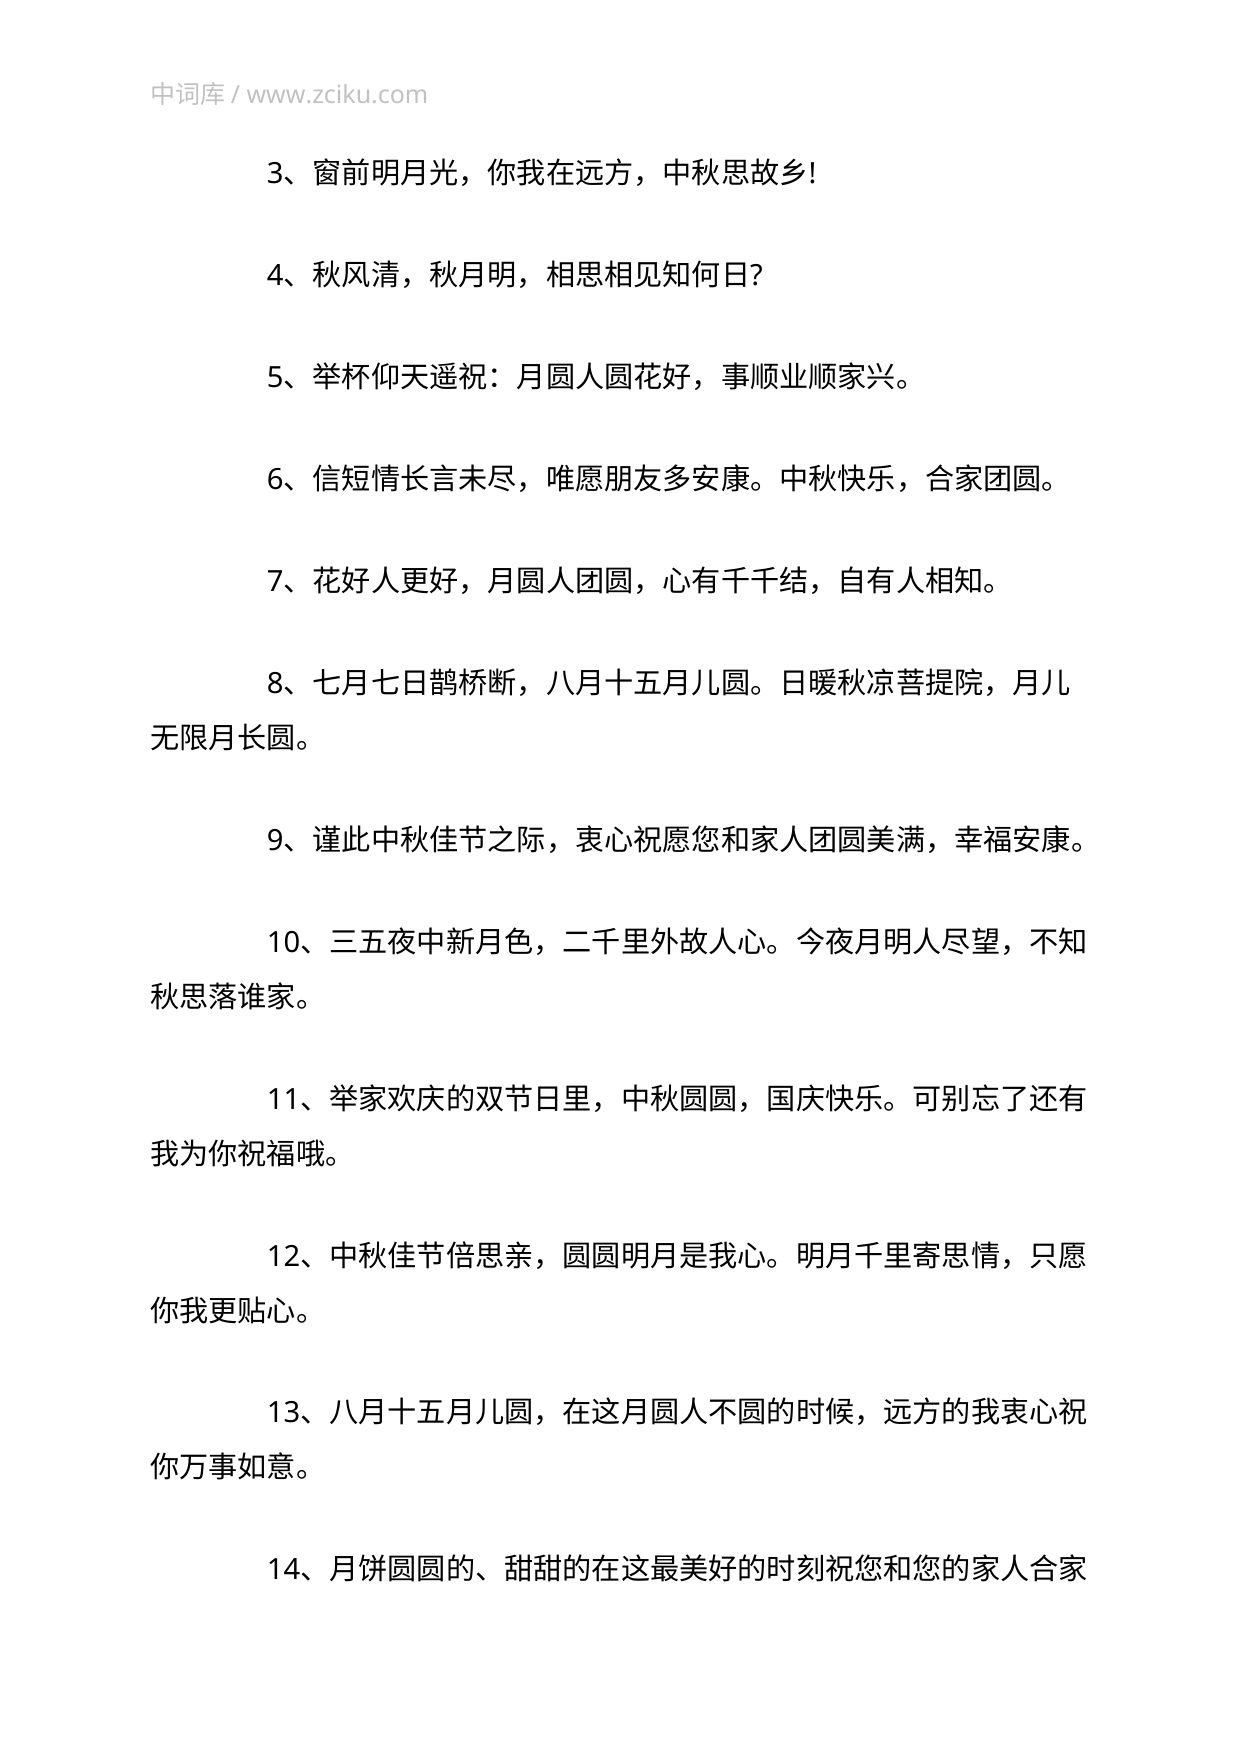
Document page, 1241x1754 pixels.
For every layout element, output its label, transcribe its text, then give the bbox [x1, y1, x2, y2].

text 7、花好人更好，月圆人团圆，心有千千结，自有人相知。 [150, 558, 1090, 600]
text 3、窗前明月光，你我在远方，中秋思故乡! [150, 150, 1090, 192]
text 12、中秋佳节倍思亲，圆圆明月是我心。明月千里寄思情，只愿你我更贴心。 [150, 1232, 1090, 1329]
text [150, 1546, 1090, 1588]
text 13、八月十五月儿圆，在这月圆人不圆的时候，远方的我衷心祝你万事如意。 [150, 1389, 1090, 1486]
text 8、七月七日鹊桥断，八月十五月儿圆。日暖秋凉菩提院，月儿无限月长圆。 [150, 660, 1090, 757]
text 4、秋风清，秋月明，相思相见知何日? [150, 252, 1090, 294]
text 5、举杯仰天遥祝：月圆人圆花好，事顺业顺家兴。 [150, 354, 1090, 396]
text 6、信短情长言未尽，唯愿朋友多安康。中秋快乐，合家团圆。 [150, 456, 1090, 498]
text 10、三五夜中新月色，二千里外故人心。今夜月明人尽望，不知秋思落谁家。 [150, 919, 1090, 1016]
text 11、举家欢庆的双节日里，中秋圆圆，国庆快乐。可别忘了还有我为你祝福哦。 [150, 1075, 1090, 1173]
text 9、谨此中秋佳节之际，衷心祝愿您和家人团圆美满，幸福安康。 [150, 817, 1090, 859]
